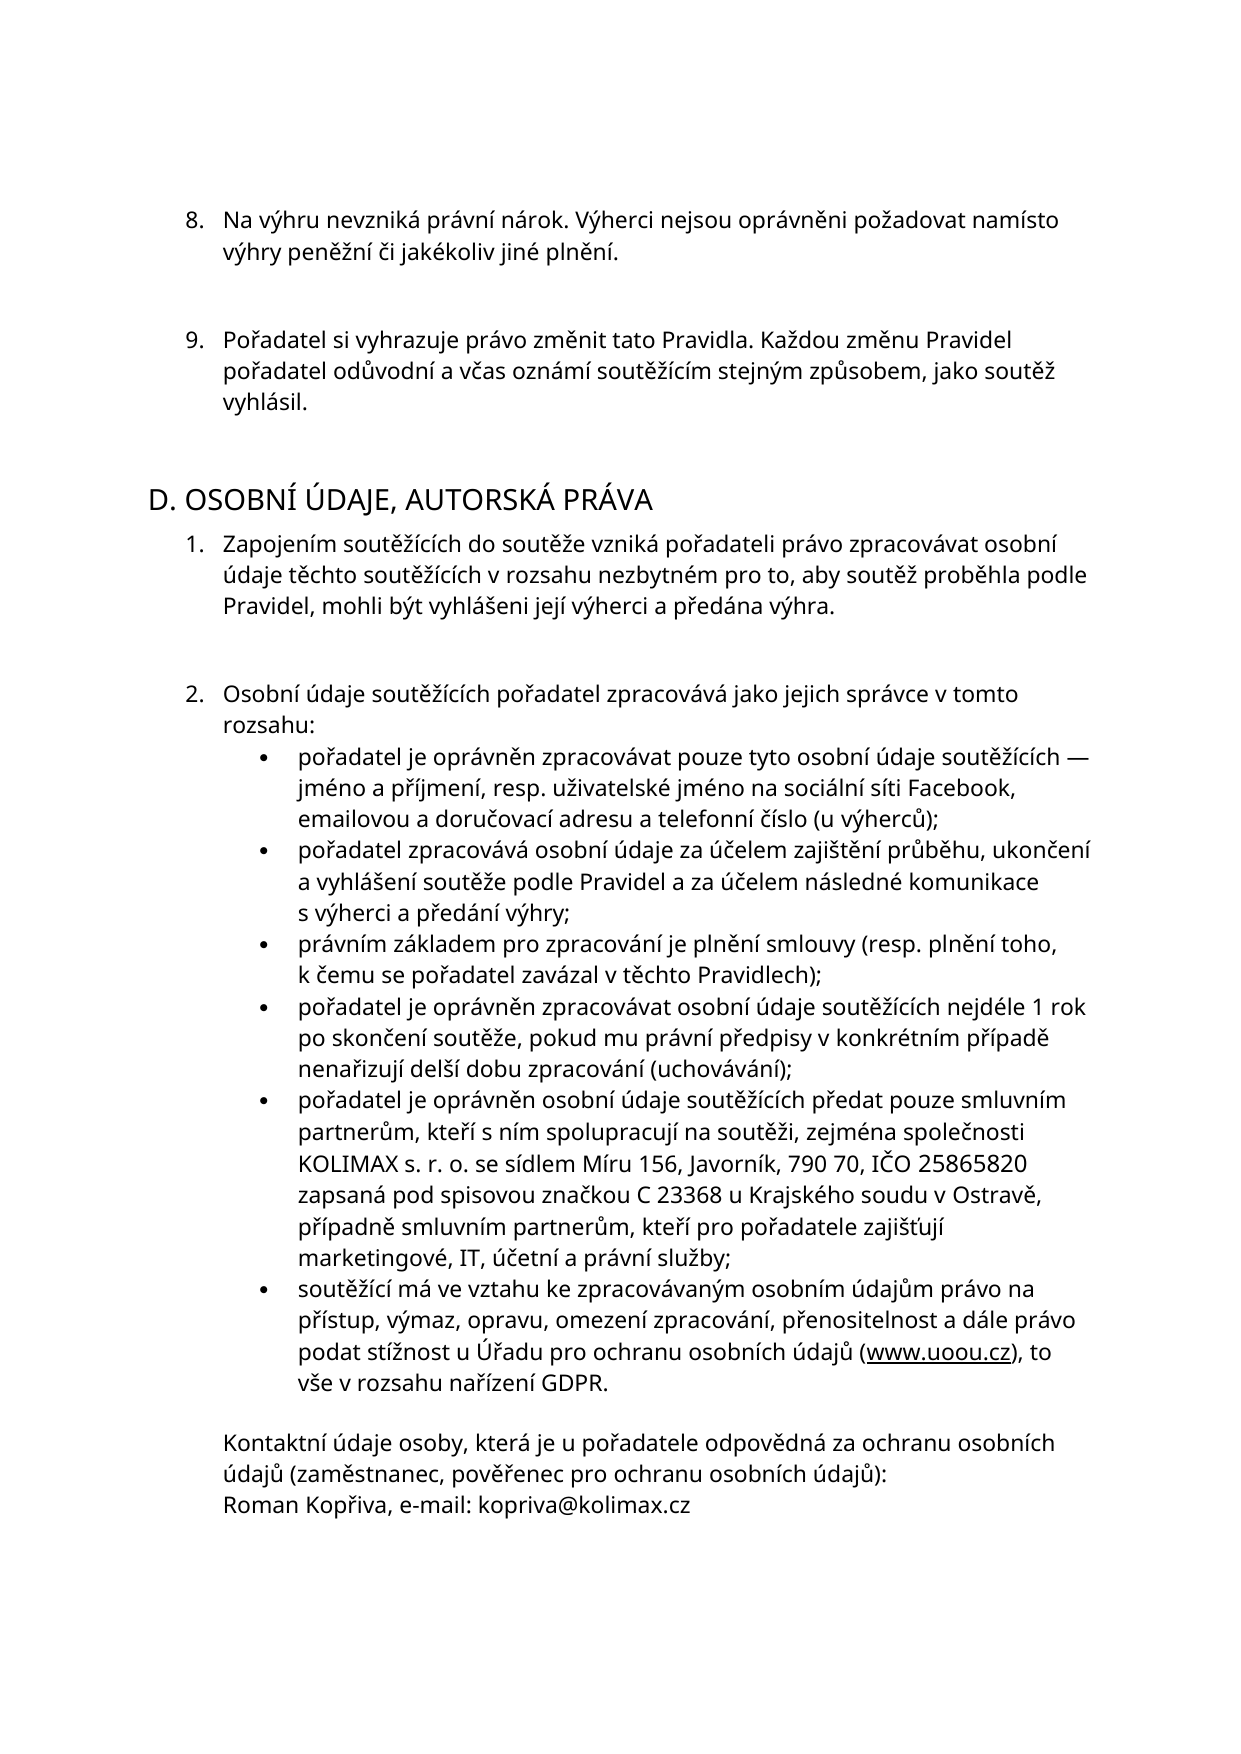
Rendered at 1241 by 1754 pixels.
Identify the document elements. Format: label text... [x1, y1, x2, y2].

list pořadatel je oprávněn osobní údaje soutěžících předat pouze smluvním partnerům, kteří s ním spolupracují na soutěži, zejména společnosti KOLIMAX s. r. o. se sídlem Míru 156, Javorník, 790 70, IČO 25865820 zapsaná pod spisovou značkou C 23368 u Krajského soudu v Ostravě, případně smluvním partnerům, kteří pro pořadatele zajišťují marketingové, IT, účetní a právní služby; [260, 1084, 1093, 1273]
list Zapojením soutěžících do soutěže vzniká pořadateli právo zpracovávat osobní údaje těchto soutěžících v rozsahu nezbytném pro to, aby soutěž proběhla podle Pravidel, mohli být vyhlášeni její výherci a předána výhra. [185, 527, 1093, 621]
list Osobní údaje soutěžících pořadatel zpracovává jako jejich správce v tomto rozsahu: [185, 678, 1093, 741]
text Kontaktní údaje osoby, která je u pořadatele odpovědná za ochranu osobních údajů (zaměstnanec, pověřenec pro ochranu osobních údajů): Roman Kopřiva, e-mail: kopriva@kolimax.cz [223, 1427, 1093, 1521]
text D. OSOBNÍ ÚDAJE, AUTORSKÁ PRÁVA [148, 479, 1093, 519]
list soutěžící má ve vztahu ke zpracovávaným osobním údajům právo na přístup, výmaz, opravu, omezení zpracování, přenositelnost a dále právo podat stížnost u Úřadu pro ochranu osobních údajů (www.uoou.cz), to vše v rozsahu nařízení GDPR. [260, 1273, 1093, 1398]
list pořadatel zpracovává osobní údaje za účelem zajištění průběhu, ukončení a vyhlášení soutěže podle Pravidel a za účelem následné komunikace s výherci a předání výhry; [260, 834, 1093, 928]
list právním základem pro zpracování je plnění smlouvy (resp. plnění toho, k čemu se pořadatel zavázal v těchto Pravidlech); [260, 928, 1093, 991]
list Na výhru nevzniká právní nárok. Výherci nejsou oprávněni požadovat namísto výhry peněžní či jakékoliv jiné plnění. [185, 204, 1093, 267]
list pořadatel je oprávněn zpracovávat pouze tyto osobní údaje soutěžících — jméno a příjmení, resp. uživatelské jméno na sociální síti Facebook, emailovou a doručovací adresu a telefonní číslo (u výherců); [260, 741, 1093, 834]
list Pořadatel si vyhrazuje právo změnit tato Pravidla. Každou změnu Pravidel pořadatel odůvodní a včas oznámí soutěžícím stejným způsobem, jako soutěž vyhlásil. [185, 324, 1093, 417]
list pořadatel je oprávněn zpracovávat osobní údaje soutěžících nejdéle 1 rok po skončení soutěže, pokud mu právní předpisy v konkrétním případě nenařizují delší dobu zpracování (uchovávání); [260, 991, 1093, 1084]
